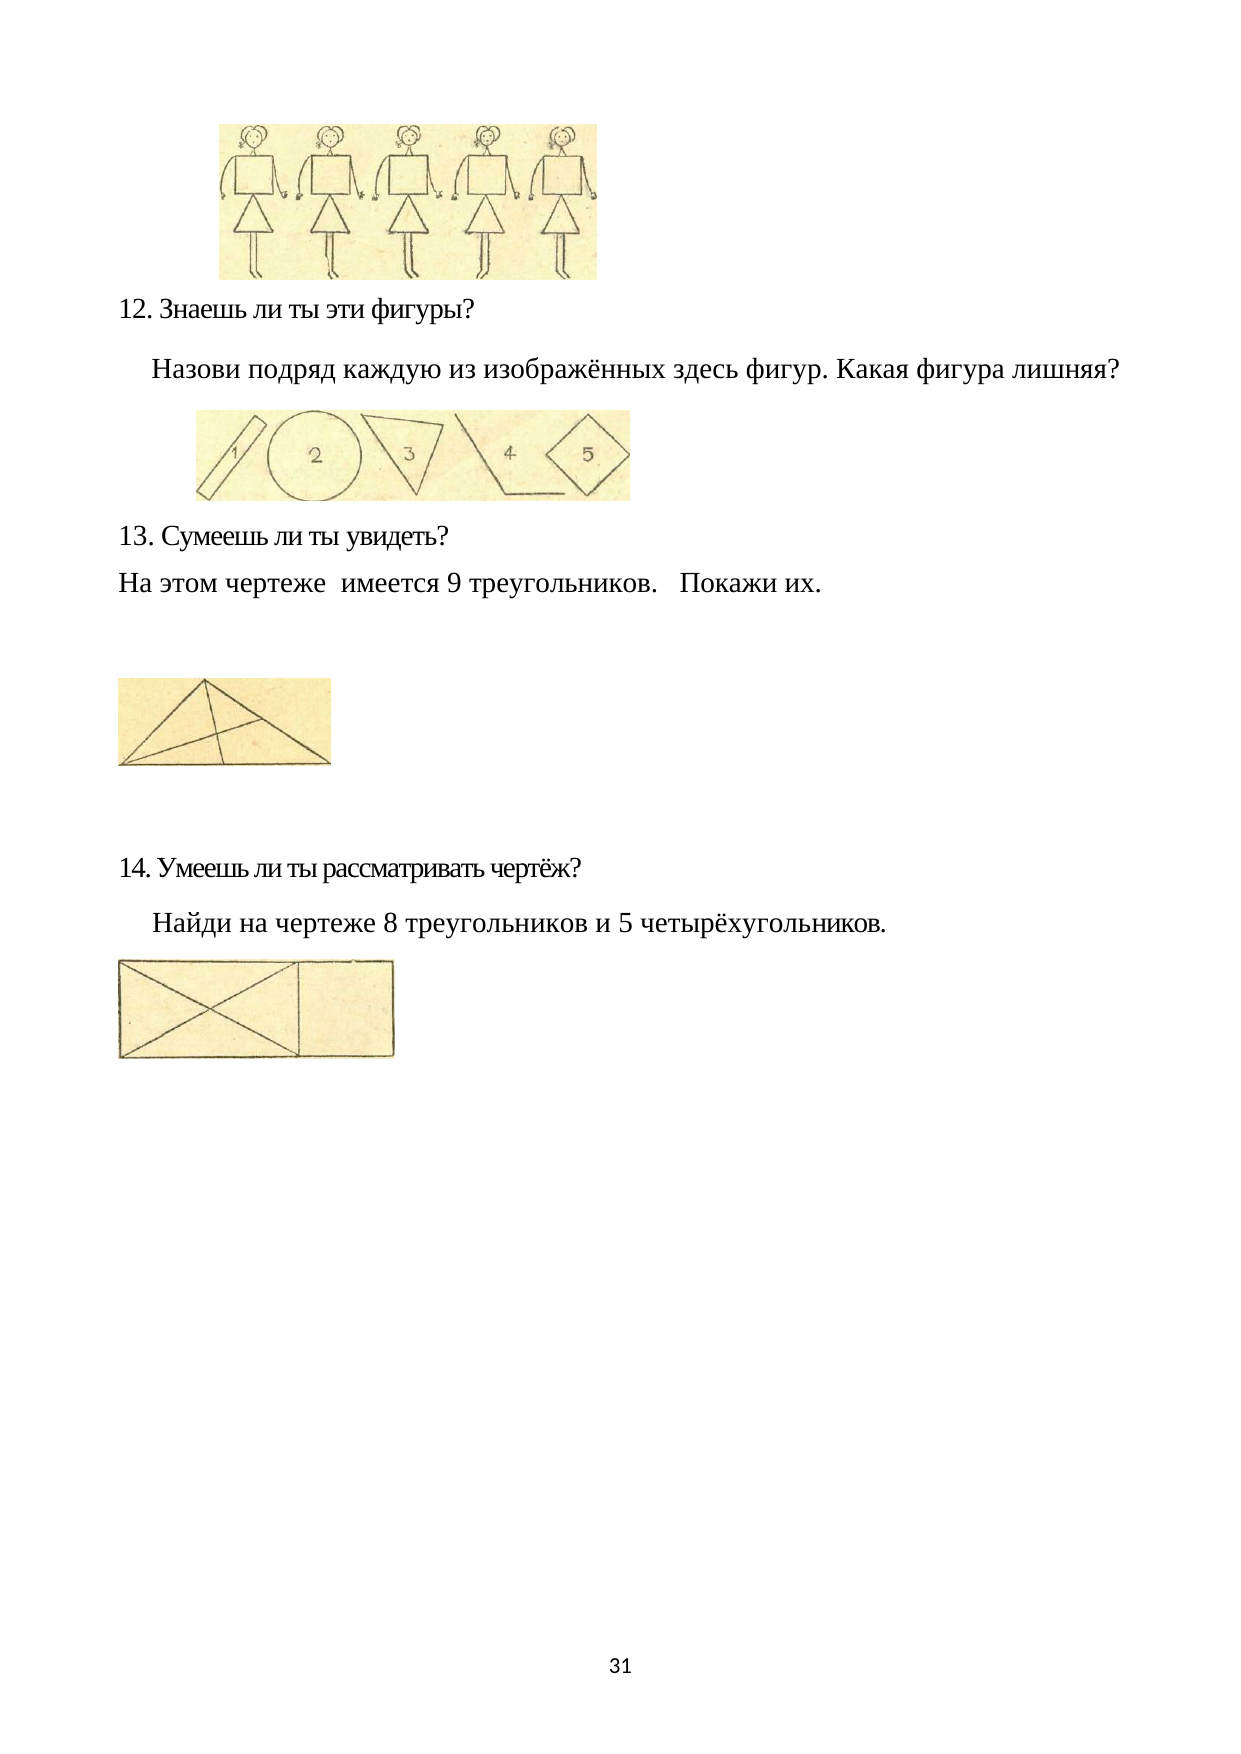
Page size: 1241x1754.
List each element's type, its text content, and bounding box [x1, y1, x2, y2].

picture [219, 124, 597, 280]
picture [118, 959, 395, 1059]
text На этом чертеже имеется 9 треугольников. Покажи их. [118, 571, 870, 598]
text Найди на чертеже 8 треугольников и 5 четырёхугольников. [119, 910, 1114, 938]
text 14. Умеешь ли ты рассматривать чертёж? [118, 851, 1122, 884]
picture [118, 678, 331, 766]
picture [196, 410, 630, 501]
text Назови подряд каждую из изображённых здесь фигур. Какая фигура лишняя? [151, 351, 1122, 384]
text 13. Сумеешь ли ты увидеть? [118, 527, 1122, 550]
